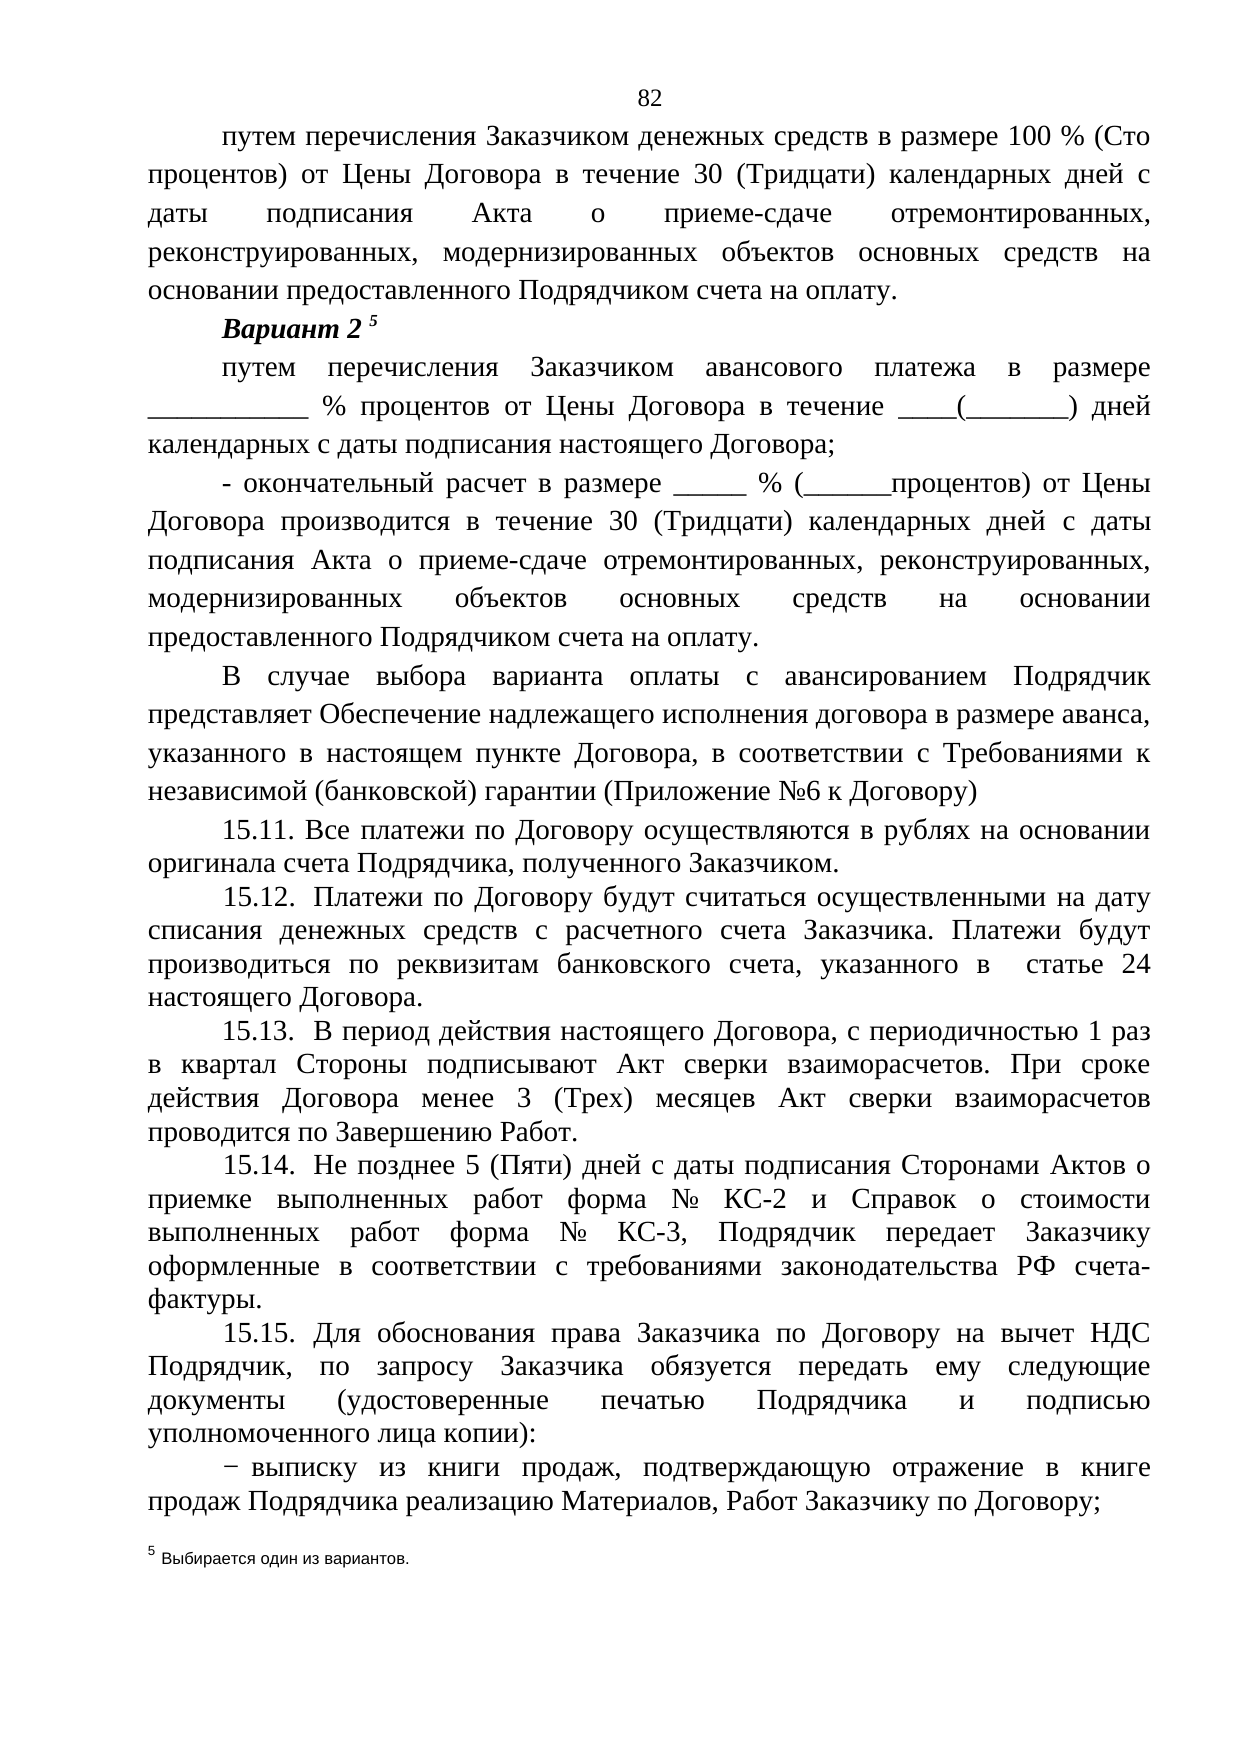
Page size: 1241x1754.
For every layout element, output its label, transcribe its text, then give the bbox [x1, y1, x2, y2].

text В случае выбора варианта оплаты с авансированием Подрядчик представляет Обеспечение надлежащего исполнения договора в размере аванса, указанного в настоящем пункте Договора, в соответствии с Требованиями к независимой (банковской) гарантии (Приложение №6 к Договору) [148, 658, 1152, 807]
text 15.11. Все платежи по Договору осуществляются в рублях на основании оригинала счета Подрядчика, полученного Заказчиком. [148, 812, 1152, 879]
text 15.14. Не позднее 5 (Пяти) дней с даты подписания Сторонами Актов о приемке выполненных работ форма № КС-2 и Справок о стоимости выполненных работ форма № КС-3, Подрядчик передает Заказчику оформленные в соответствии с требованиями законодательства РФ счета-фактуры. [148, 1147, 1152, 1315]
text − выписку из книги продаж, подтверждающую отражение в книге продаж Подрядчика реализацию Материалов, Работ Заказчику по Договору; [148, 1449, 1152, 1516]
text 15.12. Платежи по Договору будут считаться осуществленными на дату списания денежных средств с расчетного счета Заказчика. Платежи будут производиться по реквизитам банковского счета, указанного в статье 24 настоящего Договора. [148, 879, 1152, 1013]
text 15.15. Для обоснования права Заказчика по Договору на вычет НДС Подрядчик, по запросу Заказчика обязуется передать ему следующие документы (удостоверенные печатью Подрядчика и подписью уполномоченного лица копии): [148, 1315, 1152, 1449]
text путем перечисления Заказчиком денежных средств в размере 100 % (Сто процентов) от Цены Договора в течение 30 (Тридцати) календарных дней с даты подписания Акта о приеме-сдаче отремонтированных, реконструированных, модернизированных объектов основных средств на основании предоставленного Подрядчиком счета на оплату. [148, 118, 1152, 306]
text путем перечисления Заказчиком авансового платежа в размере ___________ % процентов от Цены Договора в течение ____(_______) дней календарных с даты подписания настоящего Договора; [148, 349, 1152, 460]
text Вариант 2 [148, 311, 1152, 344]
text 15.13. В период действия настоящего Договора, с периодичностью 1 раз в квартал Стороны подписывают Акт сверки взаиморасчетов. При сроке действия Договора менее 3 (Трех) месяцев Акт сверки взаиморасчетов проводится по Завершению Работ. [148, 1013, 1152, 1147]
text - окончательный расчет в размере _____ % (______процентов) от Цены Договора производится в течение 30 (Тридцати) календарных дней с даты подписания Акта о приеме-сдаче отремонтированных, реконструированных, модернизированных объектов основных средств на основании предоставленного Подрядчиком счета на оплату. [148, 465, 1152, 653]
